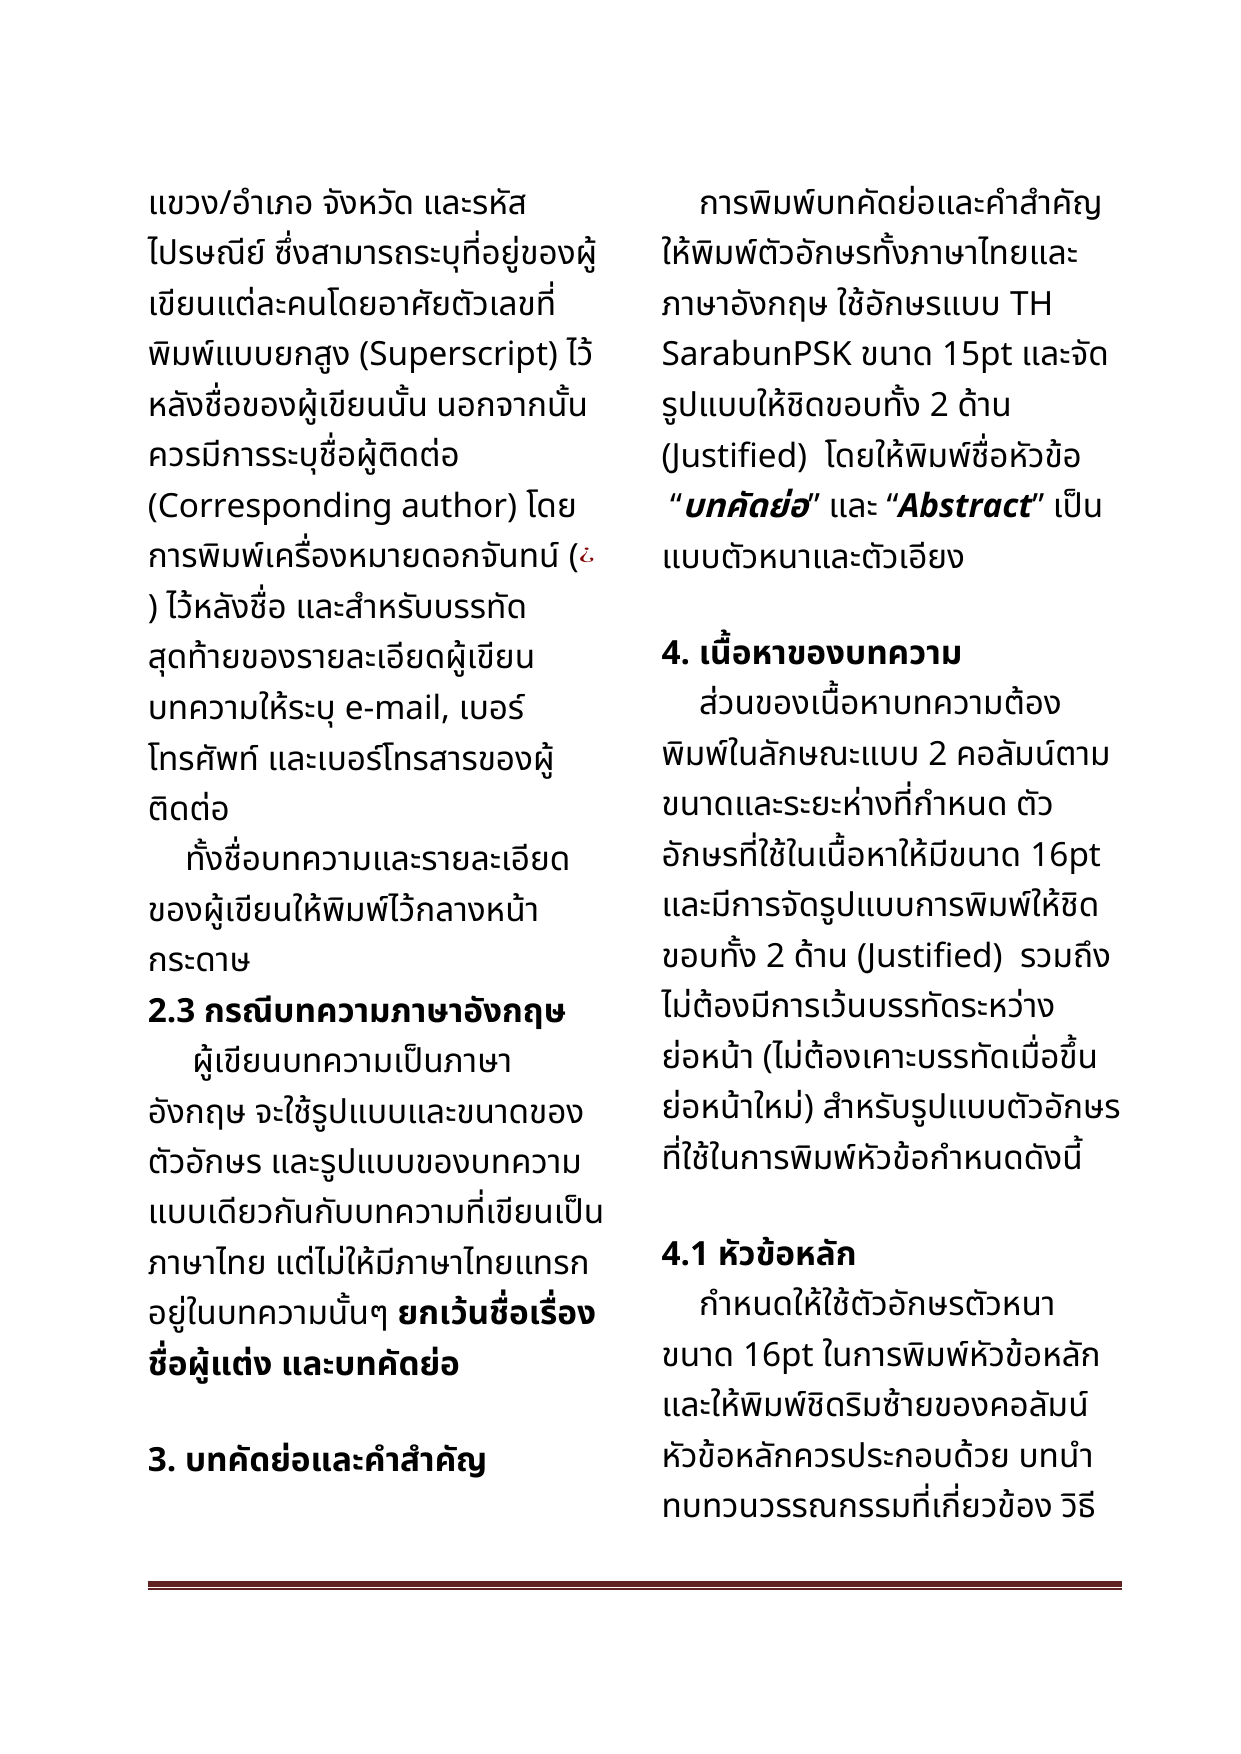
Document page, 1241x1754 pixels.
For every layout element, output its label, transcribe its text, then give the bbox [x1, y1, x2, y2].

text 3. บทคัดย่อและคำสำคัญ [148, 1436, 608, 1486]
text การพิมพ์บทคัดย่อและคำสำคัญให้พิมพ์ตัวอักษรทั้งภาษาไทยและภาษาอังกฤษ ใช้อักษรแบบ TH SarabunPSK ขนาด 15pt และจัดรูปแบบให้ชิดขอบทั้ง 2 ด้าน (Justified) โดยให้พิมพ์ชื่อหัวข้อ “บทคัดย่อ” และ “Abstract” เป็นแบบตัวหนาและตัวเอียง [661, 179, 1122, 583]
text 2.3 กรณีบทความภาษาอังกฤษ [148, 987, 608, 1037]
text ทั้งชื่อบทความและรายละเอียดของผู้เขียนให้พิมพ์ไว้กลางหน้ากระดาษ [148, 835, 608, 987]
text 4.1 หัวข้อหลัก [661, 1230, 1122, 1280]
text ผู้เขียนบทความเป็นภาษาอังกฤษ จะใช้รูปแบบและขนาดของตัวอักษร และรูปแบบของบทความ แบบเดียวกันกับบทความที่เขียนเป็นภาษาไทย แต่ไม่ให้มีภาษาไทยแทรกอยู่ในบทความนั้นๆ ยกเว้นชื่อเรื่อง ชื่อผู้แต่ง และบทคัดย่อ [148, 1037, 608, 1390]
text ส่วนของเนื้อหาบทความต้องพิมพ์ในลักษณะแบบ 2 คอลัมน์ตามขนาดและระยะห่างที่กำหนด ตัวอักษรที่ใช้ในเนื้อหาให้มีขนาด 16pt และมีการจัดรูปแบบการพิมพ์ให้ชิดขอบทั้ง 2 ด้าน (Justified) รวมถึงไม่ต้องมีการเว้นบรรทัดระหว่างย่อหน้า (ไม่ต้องเคาะบรรทัดเมื่อขึ้นย่อหน้าใหม่) สำหรับรูปแบบตัวอักษรที่ใช้ในการพิมพ์หัวข้อกำหนดดังนี้ [661, 679, 1122, 1184]
text 4. เนื้อหาของบทความ [661, 628, 1122, 679]
